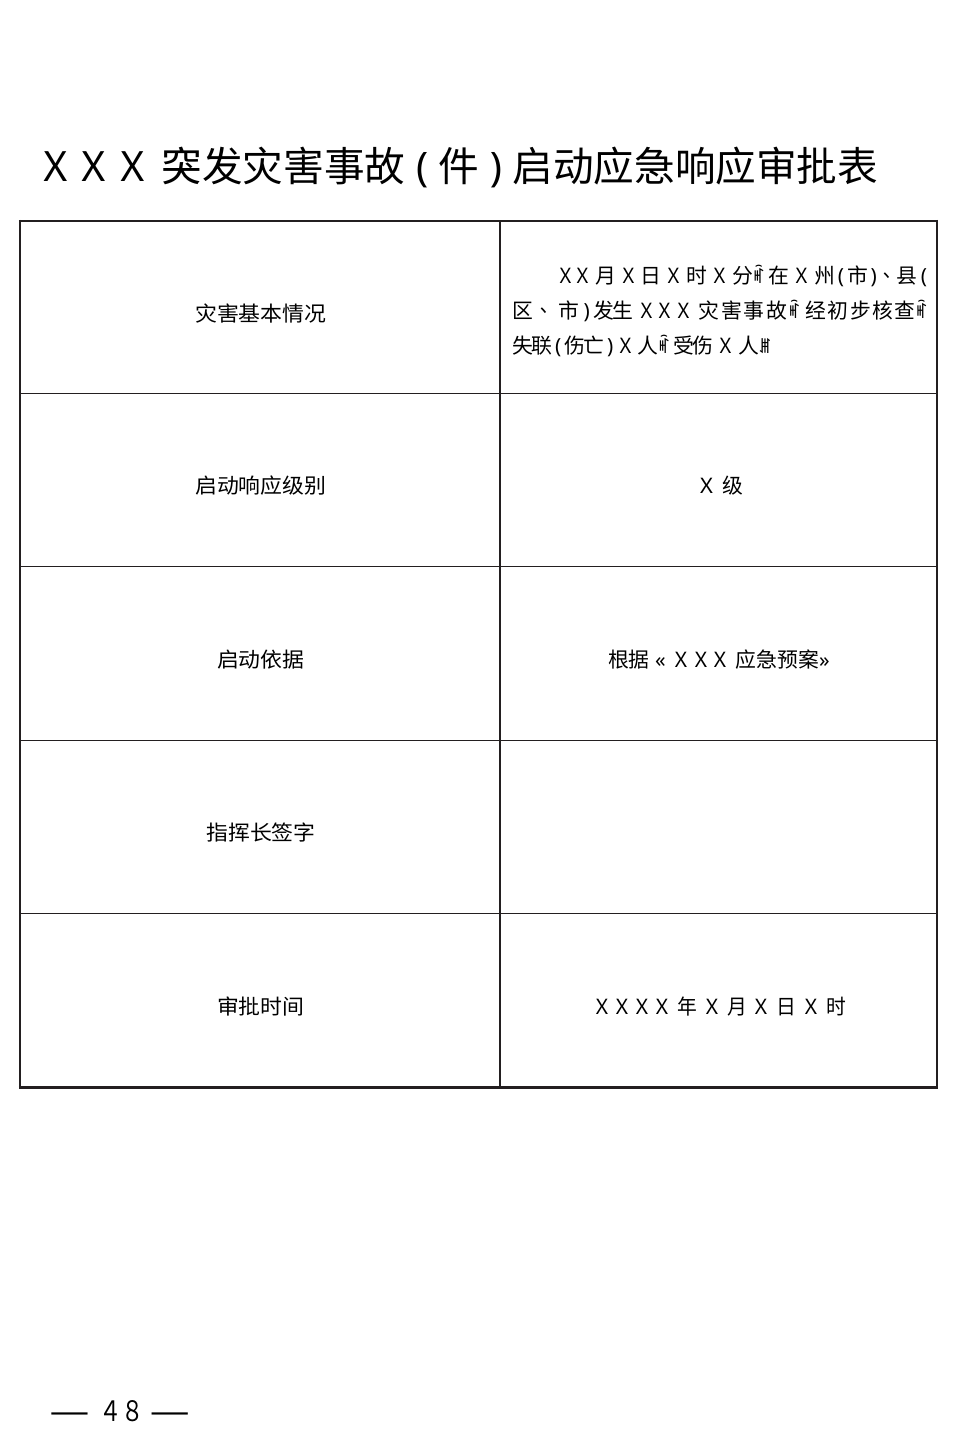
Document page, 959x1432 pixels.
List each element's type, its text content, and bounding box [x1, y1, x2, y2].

table_cell 启动依据 [21, 567, 499, 740]
table_cell ＸＸＸＸ 年 Ｘ 月 Ｘ 日 Ｘ 时 [501, 914, 936, 1086]
table_cell 根据 « ＸＸＸ 应急预案» [501, 567, 936, 740]
table_header 灾害基本情况 [21, 222, 499, 393]
text — ４８ — [49, 1391, 954, 1430]
table_header ＸＸ 月 Ｘ 日 Ｘ 时 Ｘ 分ꎬ 在 Ｘ 州 ( 市 )、县 ( 区、 市 ) 发生 ＸＸＸ 灾害事故ꎬ 经初步核查ꎬ 失联 ( 伤亡 ) Ｘ 人ꎬ 受伤 Ｘ 人ꎮ [501, 222, 936, 393]
table_cell 指挥长签字 [21, 741, 499, 913]
table_cell Ｘ 级 [501, 394, 936, 566]
subtitle ＸＸＸ 突发灾害事故 ( 件 ) 启动应急响应审批表 [36, 138, 954, 193]
table_cell 启动响应级别 [21, 394, 499, 566]
table_cell 审批时间 [21, 914, 499, 1086]
table_cell [501, 741, 936, 913]
